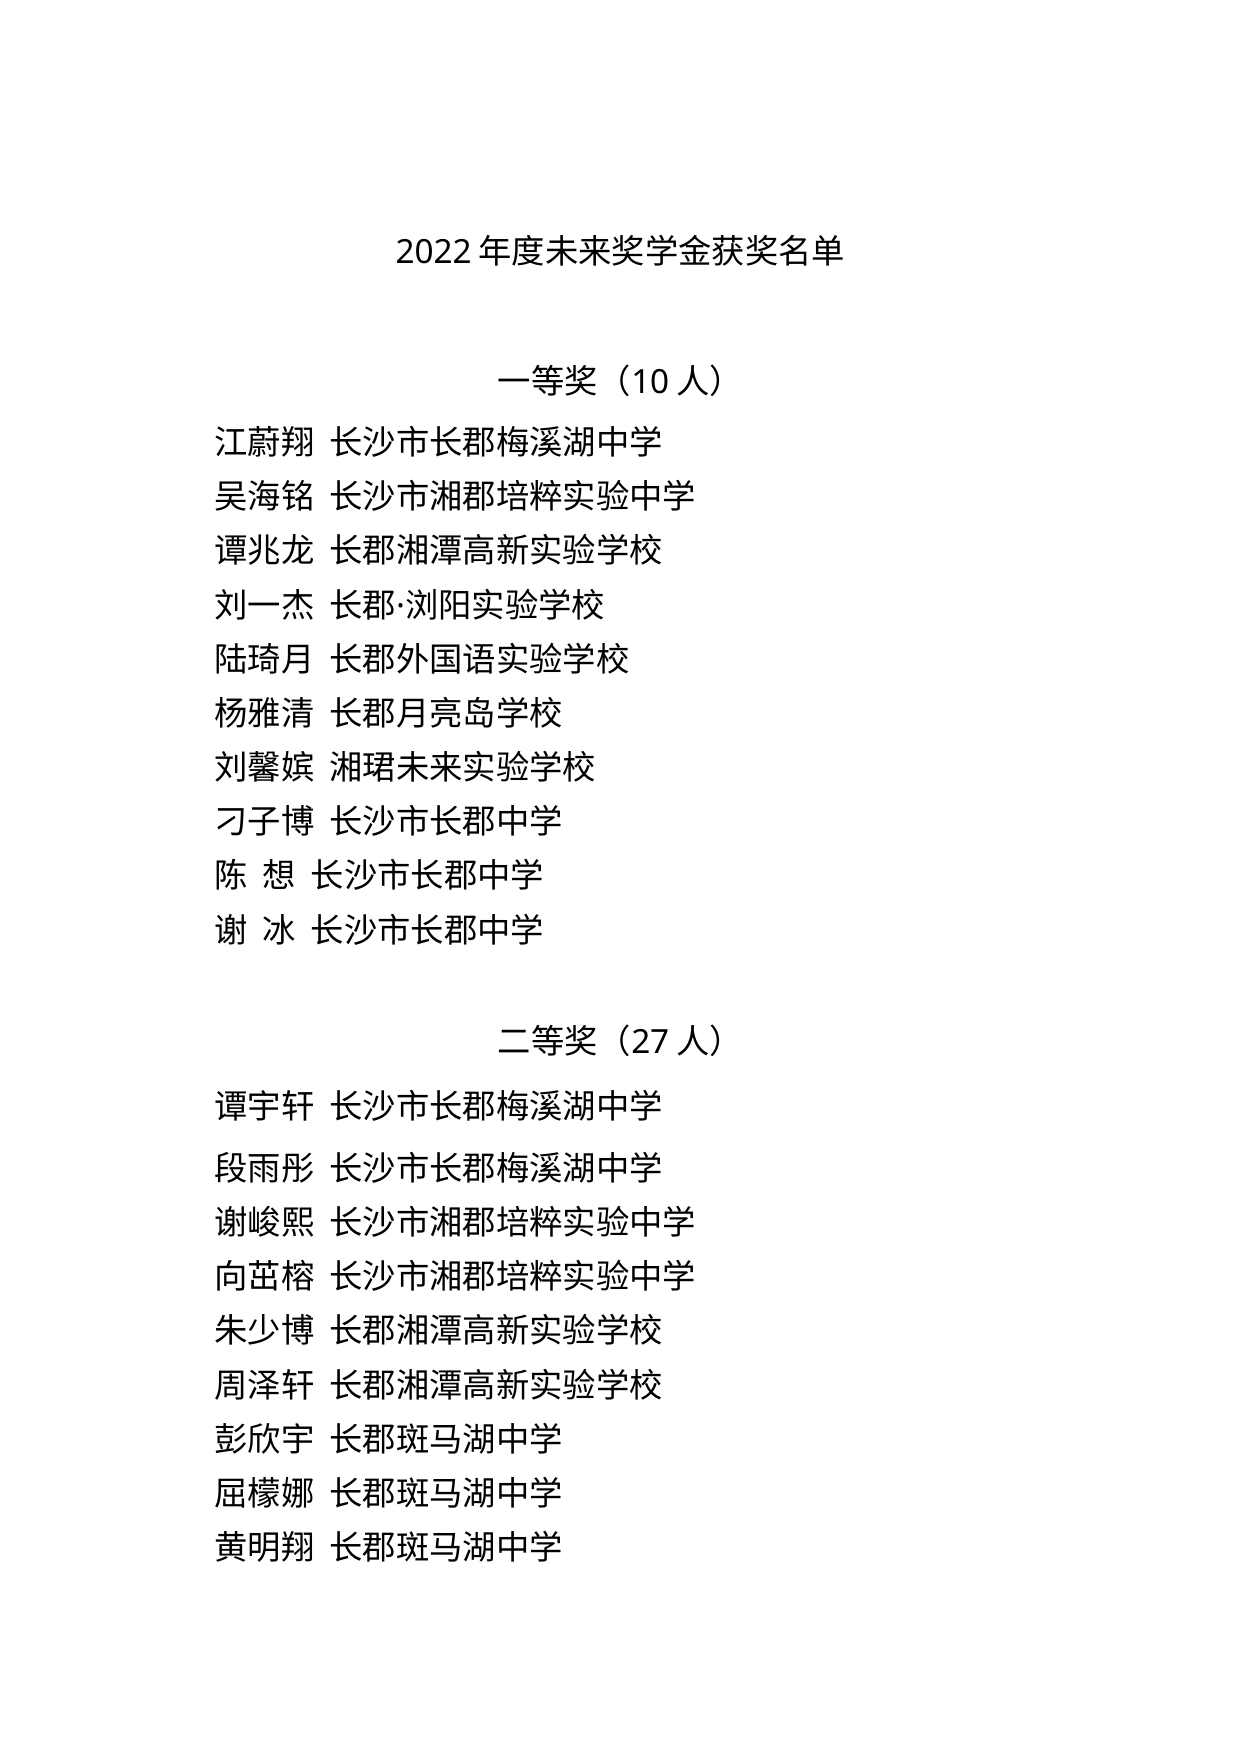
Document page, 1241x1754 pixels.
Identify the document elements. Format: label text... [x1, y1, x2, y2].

text 向茁榕 长沙市湘郡培粹实验中学 [148, 1245, 1093, 1299]
text 周泽轩 长郡湘潭高新实验学校 [148, 1354, 1093, 1408]
text 谢 冰 长沙市长郡中学 [148, 899, 1093, 953]
text 谢峻熙 长沙市湘郡培粹实验中学 [148, 1191, 1093, 1245]
text 刁子博 长沙市长郡中学 [148, 790, 1093, 844]
text 陈 想 长沙市长郡中学 [148, 844, 1093, 899]
text 刘馨嫔 湘珺未来实验学校 [148, 736, 1093, 790]
text 刘一杰 长郡·浏阳实验学校 [148, 574, 1093, 628]
text 江蔚翔 长沙市长郡梅溪湖中学 [148, 411, 1093, 465]
text 谭宇轩 长沙市长郡梅溪湖中学 [148, 1072, 1093, 1137]
text 屈檬娜 长郡斑马湖中学 [148, 1462, 1093, 1516]
text 二等奖（27人） [148, 1007, 1093, 1072]
text 彭欣宇 长郡斑马湖中学 [148, 1408, 1093, 1462]
text 一等奖（10人） [148, 346, 1093, 411]
text 吴海铭 长沙市湘郡培粹实验中学 [148, 465, 1093, 519]
text 黄明翔 长郡斑马湖中学 [148, 1516, 1093, 1570]
text 段雨彤 长沙市长郡梅溪湖中学 [148, 1137, 1093, 1191]
text 朱少博 长郡湘潭高新实验学校 [148, 1299, 1093, 1354]
text 谭兆龙 长郡湘潭高新实验学校 [148, 519, 1093, 574]
text 杨雅清 长郡月亮岛学校 [148, 682, 1093, 736]
text 2022年度未来奖学金获奖名单 [148, 216, 1093, 281]
text 陆琦月 长郡外国语实验学校 [148, 628, 1093, 682]
